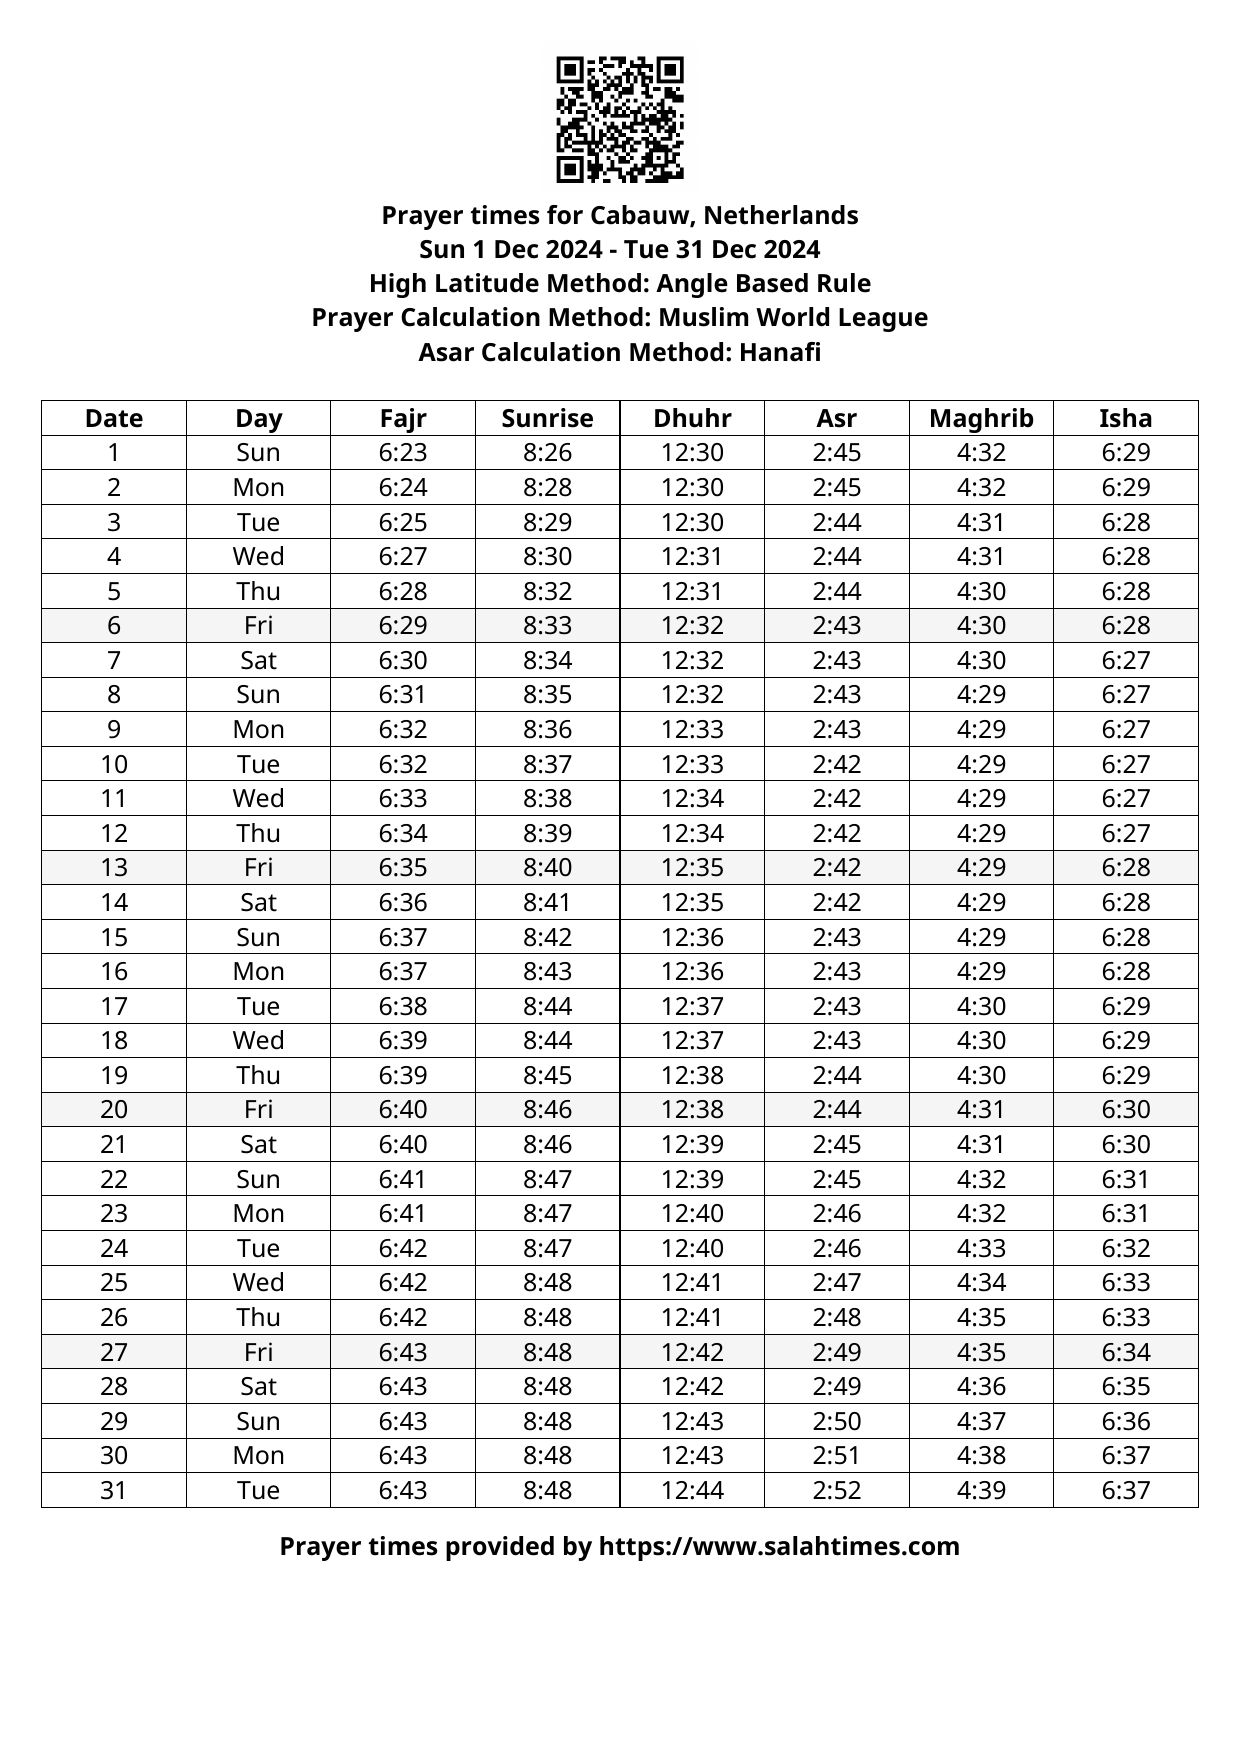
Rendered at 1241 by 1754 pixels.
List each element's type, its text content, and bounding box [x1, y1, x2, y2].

table_cell 6:43 [331, 1404, 475, 1437]
table_cell 6:23 [331, 436, 475, 469]
table_cell 8:28 [476, 470, 619, 504]
table_cell 12 [42, 816, 186, 849]
table_cell 12:33 [621, 747, 764, 780]
table_cell 2:45 [765, 1127, 909, 1161]
table_cell 12:37 [621, 1024, 764, 1057]
table_cell 2:43 [765, 989, 909, 1022]
table_header Date [42, 401, 186, 434]
table_cell Tue [187, 747, 330, 780]
table_cell 6:28 [1054, 609, 1198, 642]
table_cell 12:30 [621, 470, 764, 504]
table_cell 2:44 [765, 1058, 909, 1092]
table_cell 8:33 [476, 609, 619, 642]
table_cell 6:43 [331, 1439, 475, 1472]
table_cell 2:46 [765, 1196, 909, 1230]
table_cell 12:34 [621, 816, 764, 849]
table_cell 4:30 [910, 1024, 1053, 1057]
table_cell Tue [187, 1473, 330, 1507]
table_cell 6:31 [1054, 1196, 1198, 1230]
table_cell 4:29 [910, 851, 1053, 884]
table_cell 20 [42, 1093, 186, 1126]
table_cell 6:37 [331, 954, 475, 988]
table_cell Sun [187, 920, 330, 953]
table_cell 12:36 [621, 920, 764, 953]
table_cell 8:48 [476, 1266, 619, 1299]
table_cell 2:49 [765, 1335, 909, 1368]
table_cell 4 [42, 539, 186, 573]
table_cell 16 [42, 954, 186, 988]
table_cell 8:48 [476, 1439, 619, 1472]
table_cell 12:33 [621, 712, 764, 746]
table_cell 6:29 [1054, 1024, 1198, 1057]
table_cell 6:30 [1054, 1093, 1198, 1126]
table_cell Sat [187, 1369, 330, 1403]
table_cell 8:26 [476, 436, 619, 469]
table_cell 4:35 [910, 1300, 1053, 1334]
table_cell Sat [187, 643, 330, 677]
table_cell 6:29 [1054, 470, 1198, 504]
table_cell 6:24 [331, 470, 475, 504]
table_cell 25 [42, 1266, 186, 1299]
table_cell 12:32 [621, 609, 764, 642]
table_cell 4:30 [910, 1058, 1053, 1092]
table_cell 8:47 [476, 1231, 619, 1264]
table_cell 2:42 [765, 747, 909, 780]
table_cell 2:43 [765, 712, 909, 746]
table_cell 6:40 [331, 1093, 475, 1126]
table_cell 2:43 [765, 678, 909, 711]
table_cell 12:41 [621, 1266, 764, 1299]
table_cell 11 [42, 781, 186, 815]
table_cell 2:43 [765, 954, 909, 988]
table_cell 6:28 [1054, 885, 1198, 919]
table_cell 18 [42, 1024, 186, 1057]
table_cell 2:45 [765, 436, 909, 469]
table_cell 12:34 [621, 781, 764, 815]
table_cell 8:35 [476, 678, 619, 711]
table_cell 8:44 [476, 989, 619, 1022]
table_cell 4:30 [910, 643, 1053, 677]
table_header Dhuhr [621, 401, 764, 434]
table_header Sunrise [476, 401, 619, 434]
table_cell 12:39 [621, 1127, 764, 1161]
table_cell 4:29 [910, 816, 1053, 849]
table_cell 6:28 [1054, 851, 1198, 884]
table_cell 2:43 [765, 920, 909, 953]
table_cell 8:48 [476, 1335, 619, 1368]
table_cell 12:35 [621, 885, 764, 919]
table_cell 2:44 [765, 574, 909, 607]
table_cell 8:47 [476, 1196, 619, 1230]
table_cell 12:42 [621, 1369, 764, 1403]
table_cell 6:27 [1054, 816, 1198, 849]
table_cell 6:39 [331, 1058, 475, 1092]
table_cell 9 [42, 712, 186, 746]
table_cell 8:40 [476, 851, 619, 884]
table_cell 6 [42, 609, 186, 642]
table_cell 6:28 [1054, 954, 1198, 988]
table_cell 29 [42, 1404, 186, 1437]
table_cell 6:37 [1054, 1439, 1198, 1472]
table_cell 8:46 [476, 1127, 619, 1161]
table_cell 21 [42, 1127, 186, 1161]
table_cell 8 [42, 678, 186, 711]
table_cell 30 [42, 1439, 186, 1472]
table_cell 6:31 [1054, 1162, 1198, 1195]
table_cell 12:39 [621, 1162, 764, 1195]
table_cell 6:30 [1054, 1127, 1198, 1161]
table_cell 6:30 [331, 643, 475, 677]
table_header Maghrib [910, 401, 1053, 434]
table_cell 6:35 [1054, 1369, 1198, 1403]
table_cell 6:29 [1054, 989, 1198, 1022]
table_cell 19 [42, 1058, 186, 1092]
table_cell 2:42 [765, 851, 909, 884]
table_cell 10 [42, 747, 186, 780]
table_cell 7 [42, 643, 186, 677]
table_cell 28 [42, 1369, 186, 1403]
table_cell 4:29 [910, 678, 1053, 711]
table_cell 8:48 [476, 1300, 619, 1334]
table_cell Thu [187, 1058, 330, 1092]
table_cell 12:31 [621, 539, 764, 573]
text Prayer times for Cabauw, Netherlands [42, 198, 1198, 232]
table_cell 6:36 [1054, 1404, 1198, 1437]
table_cell 12:38 [621, 1058, 764, 1092]
table_cell 2:52 [765, 1473, 909, 1507]
table_cell 12:43 [621, 1404, 764, 1437]
table_cell 2:43 [765, 609, 909, 642]
table_cell 4:29 [910, 920, 1053, 953]
table_cell 4:35 [910, 1335, 1053, 1368]
table_cell 8:36 [476, 712, 619, 746]
table_cell Thu [187, 1300, 330, 1334]
table_cell Sun [187, 1162, 330, 1195]
table_cell 14 [42, 885, 186, 919]
table_cell 4:29 [910, 712, 1053, 746]
table_cell 6:33 [1054, 1266, 1198, 1299]
table_cell 6:27 [1054, 678, 1198, 711]
table_cell 6:43 [331, 1473, 475, 1507]
table_cell Sun [187, 436, 330, 469]
table_cell 12:43 [621, 1439, 764, 1472]
table_cell 8:29 [476, 505, 619, 538]
table_cell 2:47 [765, 1266, 909, 1299]
table_cell 12:36 [621, 954, 764, 988]
table_cell 2:42 [765, 885, 909, 919]
table_cell 6:41 [331, 1162, 475, 1195]
table_cell 15 [42, 920, 186, 953]
table_cell 6:38 [331, 989, 475, 1022]
table_cell 2:51 [765, 1439, 909, 1472]
table_cell 6:27 [1054, 781, 1198, 815]
table_cell 2:44 [765, 539, 909, 573]
table_cell 2:45 [765, 470, 909, 504]
table_cell Wed [187, 781, 330, 815]
table_cell Fri [187, 851, 330, 884]
table_cell 4:31 [910, 1127, 1053, 1161]
table_cell 8:42 [476, 920, 619, 953]
table_cell 12:40 [621, 1231, 764, 1264]
table_cell 6:32 [331, 712, 475, 746]
table_cell 4:39 [910, 1473, 1053, 1507]
table_cell Sun [187, 1404, 330, 1437]
table_cell Wed [187, 1266, 330, 1299]
table_cell 8:32 [476, 574, 619, 607]
table_cell 6:40 [331, 1127, 475, 1161]
table_header Asr [765, 401, 909, 434]
table_cell Mon [187, 1439, 330, 1472]
table_cell 12:32 [621, 643, 764, 677]
table_cell 6:33 [331, 781, 475, 815]
table_cell 4:32 [910, 436, 1053, 469]
table_cell 4:29 [910, 885, 1053, 919]
table_cell Mon [187, 712, 330, 746]
table_cell 4:30 [910, 574, 1053, 607]
table_cell Mon [187, 954, 330, 988]
table_cell Mon [187, 1196, 330, 1230]
table_cell 13 [42, 851, 186, 884]
table_cell 2:42 [765, 781, 909, 815]
table_cell 23 [42, 1196, 186, 1230]
table_cell Fri [187, 1093, 330, 1126]
table_cell 3 [42, 505, 186, 538]
text Asar Calculation Method: Hanafi [42, 334, 1198, 368]
table_cell 6:28 [1054, 920, 1198, 953]
table_cell 8:46 [476, 1093, 619, 1126]
table_cell 8:34 [476, 643, 619, 677]
text Prayer times provided by https://www.salahtimes.com [42, 1528, 1198, 1563]
table_cell 12:40 [621, 1196, 764, 1230]
table_cell 4:31 [910, 1093, 1053, 1126]
table_cell 6:37 [331, 920, 475, 953]
table_cell 2:43 [765, 643, 909, 677]
table_cell 8:47 [476, 1162, 619, 1195]
table_cell 12:37 [621, 989, 764, 1022]
table_cell 4:31 [910, 539, 1053, 573]
table_cell 8:48 [476, 1369, 619, 1403]
table_cell 4:30 [910, 989, 1053, 1022]
table_cell 4:31 [910, 505, 1053, 538]
table_cell 6:33 [1054, 1300, 1198, 1334]
table_cell 6:32 [331, 747, 475, 780]
table_cell 4:36 [910, 1369, 1053, 1403]
table_cell 8:30 [476, 539, 619, 573]
table_cell 4:32 [910, 1162, 1053, 1195]
text Prayer Calculation Method: Muslim World League [42, 300, 1198, 334]
table_cell 6:43 [331, 1335, 475, 1368]
table_cell 6:41 [331, 1196, 475, 1230]
table_cell 4:29 [910, 747, 1053, 780]
text High Latitude Method: Angle Based Rule [42, 266, 1198, 300]
table_cell 8:45 [476, 1058, 619, 1092]
table_cell 6:42 [331, 1300, 475, 1334]
table_cell 8:39 [476, 816, 619, 849]
table_cell 2:45 [765, 1162, 909, 1195]
table_cell 5 [42, 574, 186, 607]
table_header Day [187, 401, 330, 434]
table_cell 2 [42, 470, 186, 504]
table_cell 24 [42, 1231, 186, 1264]
table_cell 4:37 [910, 1404, 1053, 1437]
table_cell 6:37 [1054, 1473, 1198, 1507]
table_cell 6:27 [1054, 747, 1198, 780]
table_cell 2:44 [765, 505, 909, 538]
table_cell 6:43 [331, 1369, 475, 1403]
table_cell 6:36 [331, 885, 475, 919]
table_cell Tue [187, 989, 330, 1022]
table_cell 6:42 [331, 1231, 475, 1264]
table_cell 17 [42, 989, 186, 1022]
table_cell Thu [187, 574, 330, 607]
table_cell 12:30 [621, 505, 764, 538]
table_cell 8:48 [476, 1473, 619, 1507]
table_cell Fri [187, 1335, 330, 1368]
table_cell 6:27 [331, 539, 475, 573]
table_cell 6:31 [331, 678, 475, 711]
table_cell 6:35 [331, 851, 475, 884]
table_cell 12:31 [621, 574, 764, 607]
table_cell 12:35 [621, 851, 764, 884]
table_cell 6:28 [1054, 574, 1198, 607]
table_cell 6:29 [331, 609, 475, 642]
table_cell 6:28 [1054, 505, 1198, 538]
table_cell 4:30 [910, 609, 1053, 642]
picture [542, 41, 699, 198]
table_cell 31 [42, 1473, 186, 1507]
table_cell Sat [187, 885, 330, 919]
table_cell Wed [187, 1024, 330, 1057]
table_cell 6:34 [1054, 1335, 1198, 1368]
table_cell 8:38 [476, 781, 619, 815]
table_cell 22 [42, 1162, 186, 1195]
table_cell Mon [187, 470, 330, 504]
table_cell Sun [187, 678, 330, 711]
table_header Isha [1054, 401, 1198, 434]
table_cell 27 [42, 1335, 186, 1368]
table_cell Sat [187, 1127, 330, 1161]
table_cell 2:44 [765, 1093, 909, 1126]
table_cell 12:44 [621, 1473, 764, 1507]
table_cell 8:43 [476, 954, 619, 988]
table_cell 2:42 [765, 816, 909, 849]
table_cell 2:50 [765, 1404, 909, 1437]
table_cell 6:39 [331, 1024, 475, 1057]
table_cell 6:28 [1054, 539, 1198, 573]
table_cell 6:32 [1054, 1231, 1198, 1264]
table_cell 2:48 [765, 1300, 909, 1334]
table_cell 1 [42, 436, 186, 469]
table_cell 12:38 [621, 1093, 764, 1126]
table_cell Thu [187, 816, 330, 849]
table_cell 6:42 [331, 1266, 475, 1299]
table_cell 12:41 [621, 1300, 764, 1334]
table_cell 2:49 [765, 1369, 909, 1403]
table_cell 4:34 [910, 1266, 1053, 1299]
table_cell 12:32 [621, 678, 764, 711]
table_cell 6:28 [331, 574, 475, 607]
table_cell 4:29 [910, 781, 1053, 815]
table_cell Tue [187, 1231, 330, 1264]
table_header Fajr [331, 401, 475, 434]
table_cell 6:25 [331, 505, 475, 538]
table_cell 8:44 [476, 1024, 619, 1057]
table_cell 2:46 [765, 1231, 909, 1264]
table_cell Wed [187, 539, 330, 573]
table_cell 6:27 [1054, 712, 1198, 746]
table_cell 8:37 [476, 747, 619, 780]
table_cell 12:42 [621, 1335, 764, 1368]
table_cell 6:29 [1054, 1058, 1198, 1092]
table_cell 6:29 [1054, 436, 1198, 469]
table_cell 6:27 [1054, 643, 1198, 677]
table_cell 2:43 [765, 1024, 909, 1057]
text Sun 1 Dec 2024 - Tue 31 Dec 2024 [42, 232, 1198, 266]
table_cell 4:32 [910, 470, 1053, 504]
table_cell 8:48 [476, 1404, 619, 1437]
table_cell 26 [42, 1300, 186, 1334]
table_cell 8:41 [476, 885, 619, 919]
table_cell Tue [187, 505, 330, 538]
table_cell 4:33 [910, 1231, 1053, 1264]
table_cell 4:32 [910, 1196, 1053, 1230]
table_cell 6:34 [331, 816, 475, 849]
table_cell Fri [187, 609, 330, 642]
table_cell 12:30 [621, 436, 764, 469]
table_cell 4:29 [910, 954, 1053, 988]
table_cell 4:38 [910, 1439, 1053, 1472]
